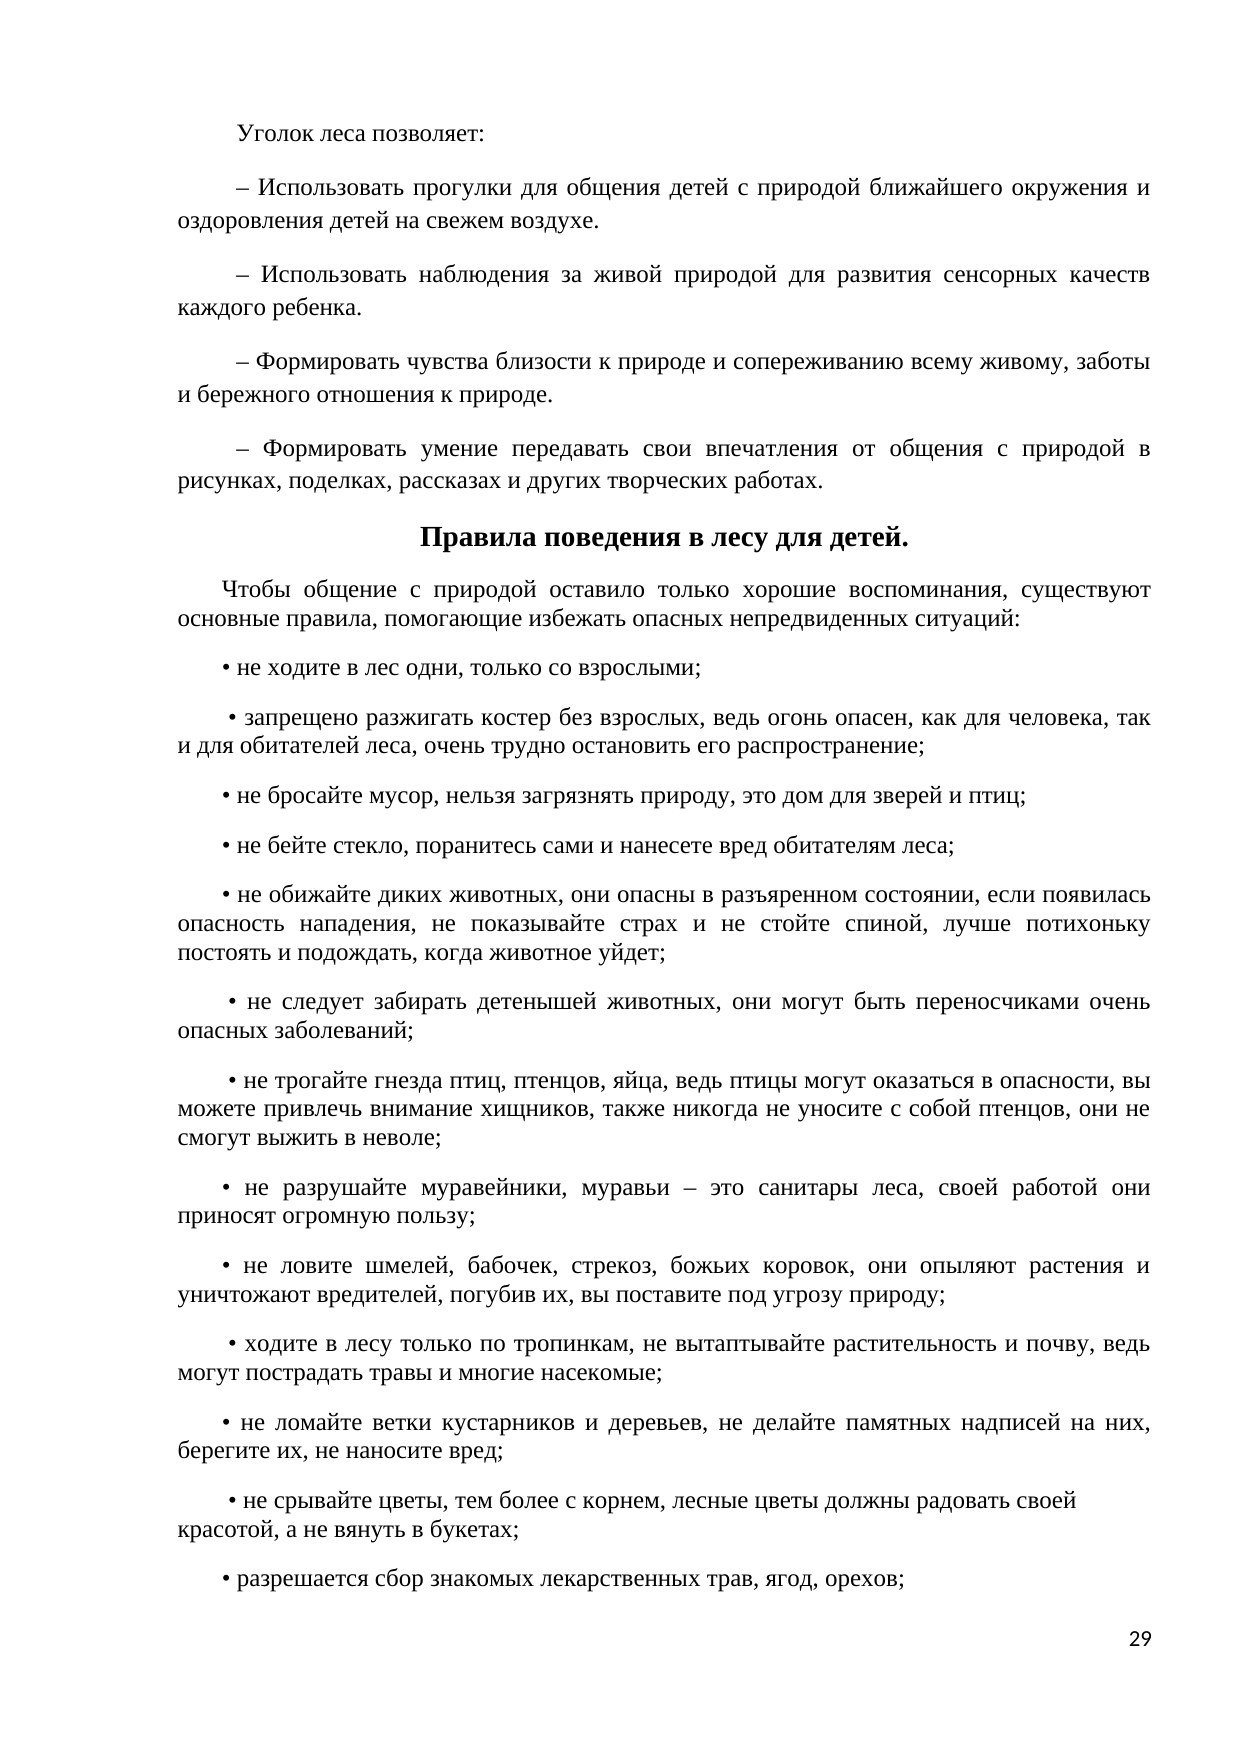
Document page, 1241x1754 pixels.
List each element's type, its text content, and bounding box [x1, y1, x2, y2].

text • не ломайте ветки кустарников и деревьев, не делайте памятных надписей на них, берегите их, не наносите вред; [177, 1407, 1152, 1464]
text • запрещено разжигать костер без взрослых, ведь огонь опасен, как для человека, так и для обитателей леса, очень трудно остановить его распространение; [177, 702, 1152, 759]
text – Формировать умение передавать свои впечатления от общения с природой в рисунках, поделках, рассказах и других творческих работах. [177, 433, 1152, 494]
text • не разрушайте муравейники, муравьи – это санитары леса, своей работой они приносят огромную пользу; [177, 1172, 1152, 1229]
text • не бросайте мусор, нельзя загрязнять природу, это дом для зверей и птиц; [177, 780, 1152, 809]
text – Использовать прогулки для общения детей с природой ближайшего окружения и оздоровления детей на свежем воздухе. [177, 172, 1152, 234]
text Уголок леса позволяет: [177, 118, 1152, 147]
text – Использовать наблюдения за живой природой для развития сенсорных качеств каждого ребенка. [177, 259, 1152, 321]
text • разрешается сбор знакомых лекарственных трав, ягод, орехов; [177, 1563, 1152, 1592]
text • не обижайте диких животных, они опасны в разъяренном состоянии, если появилась опасность нападения, не показывайте страх и не стойте спиной, лучше потихоньку постоять и подождать, когда животное уйдет; [177, 879, 1152, 966]
text – Формировать чувства близости к природе и сопереживанию всему живому, заботы и бережного отношения к природе. [177, 346, 1152, 407]
text • не ходите в лес одни, только со взрослыми; [177, 652, 1152, 681]
text Правила поведения в лесу для детей. [177, 519, 1152, 553]
text • не следует забирать детенышей животных, они могут быть переносчиками очень опасных заболеваний; [177, 986, 1152, 1044]
text Чтобы общение с природой оставило только хорошие воспоминания, существуют основные правила, помогающие избежать опасных непредвиденных ситуаций: [177, 574, 1152, 631]
text • не трогайте гнезда птиц, птенцов, яйца, ведь птицы могут оказаться в опасности, вы можете привлечь внимание хищников, также никогда не уносите с собой птенцов, они не смогут выжить в неволе; [177, 1065, 1152, 1151]
text • не ловите шмелей, бабочек, стрекоз, божьих коровок, они опыляют растения и уничтожают вредителей, погубив их, вы поставите под угрозу природу; [177, 1250, 1152, 1308]
text • ходите в лесу только по тропинкам, не вытаптывайте растительность и почву, ведь могут пострадать травы и многие насекомые; [177, 1328, 1152, 1386]
text • не срывайте цветы, тем более с корнем, лесные цветы должны радовать своей красотой, а не вянуть в букетах; [177, 1485, 1152, 1543]
text • не бейте стекло, поранитесь сами и нанесете вред обитателям леса; [177, 830, 1152, 858]
